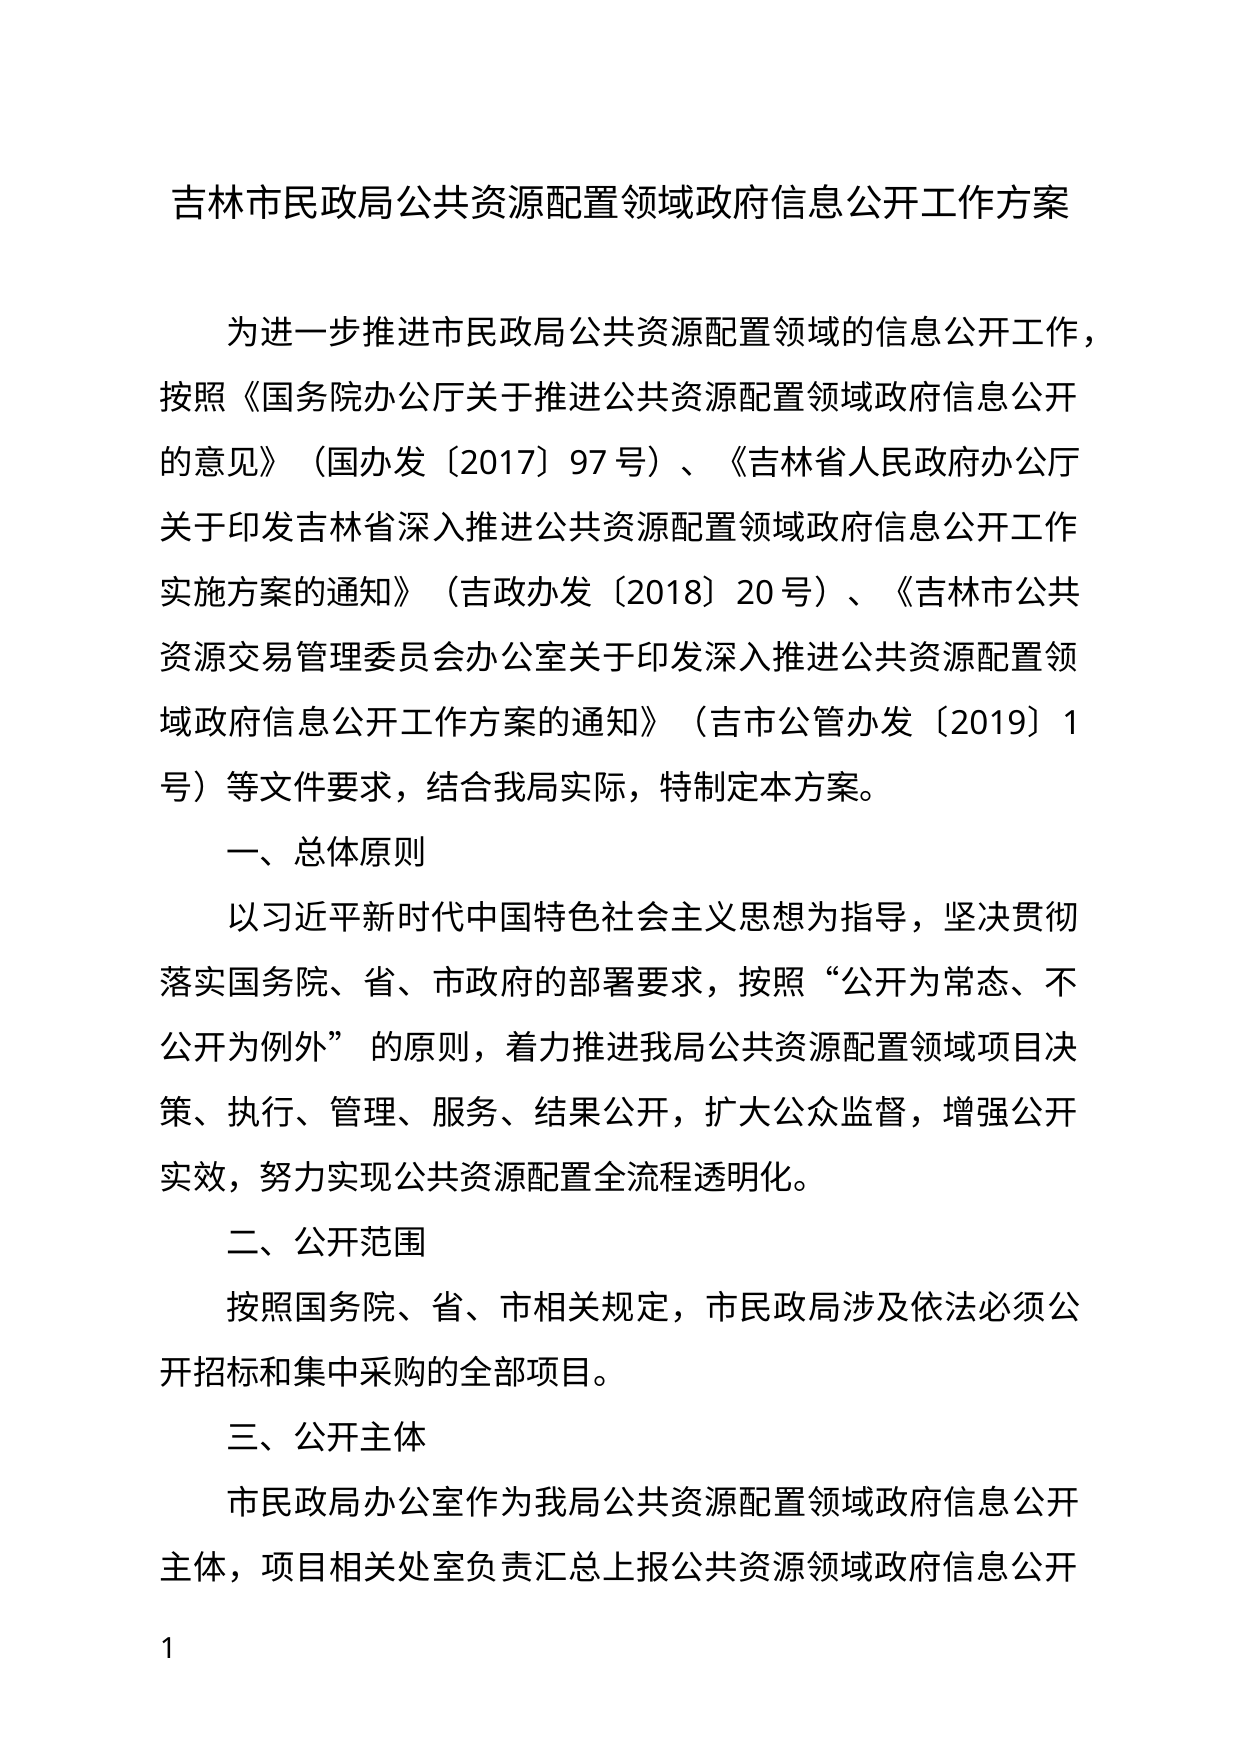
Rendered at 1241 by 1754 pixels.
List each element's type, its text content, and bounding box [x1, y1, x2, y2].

text 一、总体原则 [159, 818, 1081, 883]
text 为进一步推进市民政局公共资源配置领域的信息公开工作，按照《国务院办公厅关于推进公共资源配置领域政府信息公开的意见》（国办发〔2017〕97号）、《吉林省人民政府办公厅关于印发吉林省深入推进公共资源配置领域政府信息公开工作实施方案的通知》（吉政办发〔2018〕20号）、《吉林市公共资源交易管理委员会办公室关于印发深入推进公共资源配置领域政府信息公开工作方案的通知》（吉市公管办发〔2019〕1号）等文件要求，结合我局实际，特制定本方案。 [159, 298, 1081, 818]
text 以习近平新时代中国特色社会主义思想为指导，坚决贯彻落实国务院、省、市政府的部署要求，按照“公开为常态、不公开为例外” 的原则，着力推进我局公共资源配置领域项目决策、执行、管理、服务、结果公开，扩大公众监督，增强公开实效，努力实现公共资源配置全流程透明化。 [159, 883, 1081, 1208]
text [159, 1468, 1081, 1598]
text 三、公开主体 [159, 1403, 1081, 1468]
text 按照国务院、省、市相关规定，市民政局涉及依法必须公开招标和集中采购的全部项目。 [159, 1273, 1081, 1403]
text 吉林市民政局公共资源配置领域政府信息公开工作方案 [159, 168, 1081, 233]
text 二、公开范围 [159, 1208, 1081, 1273]
